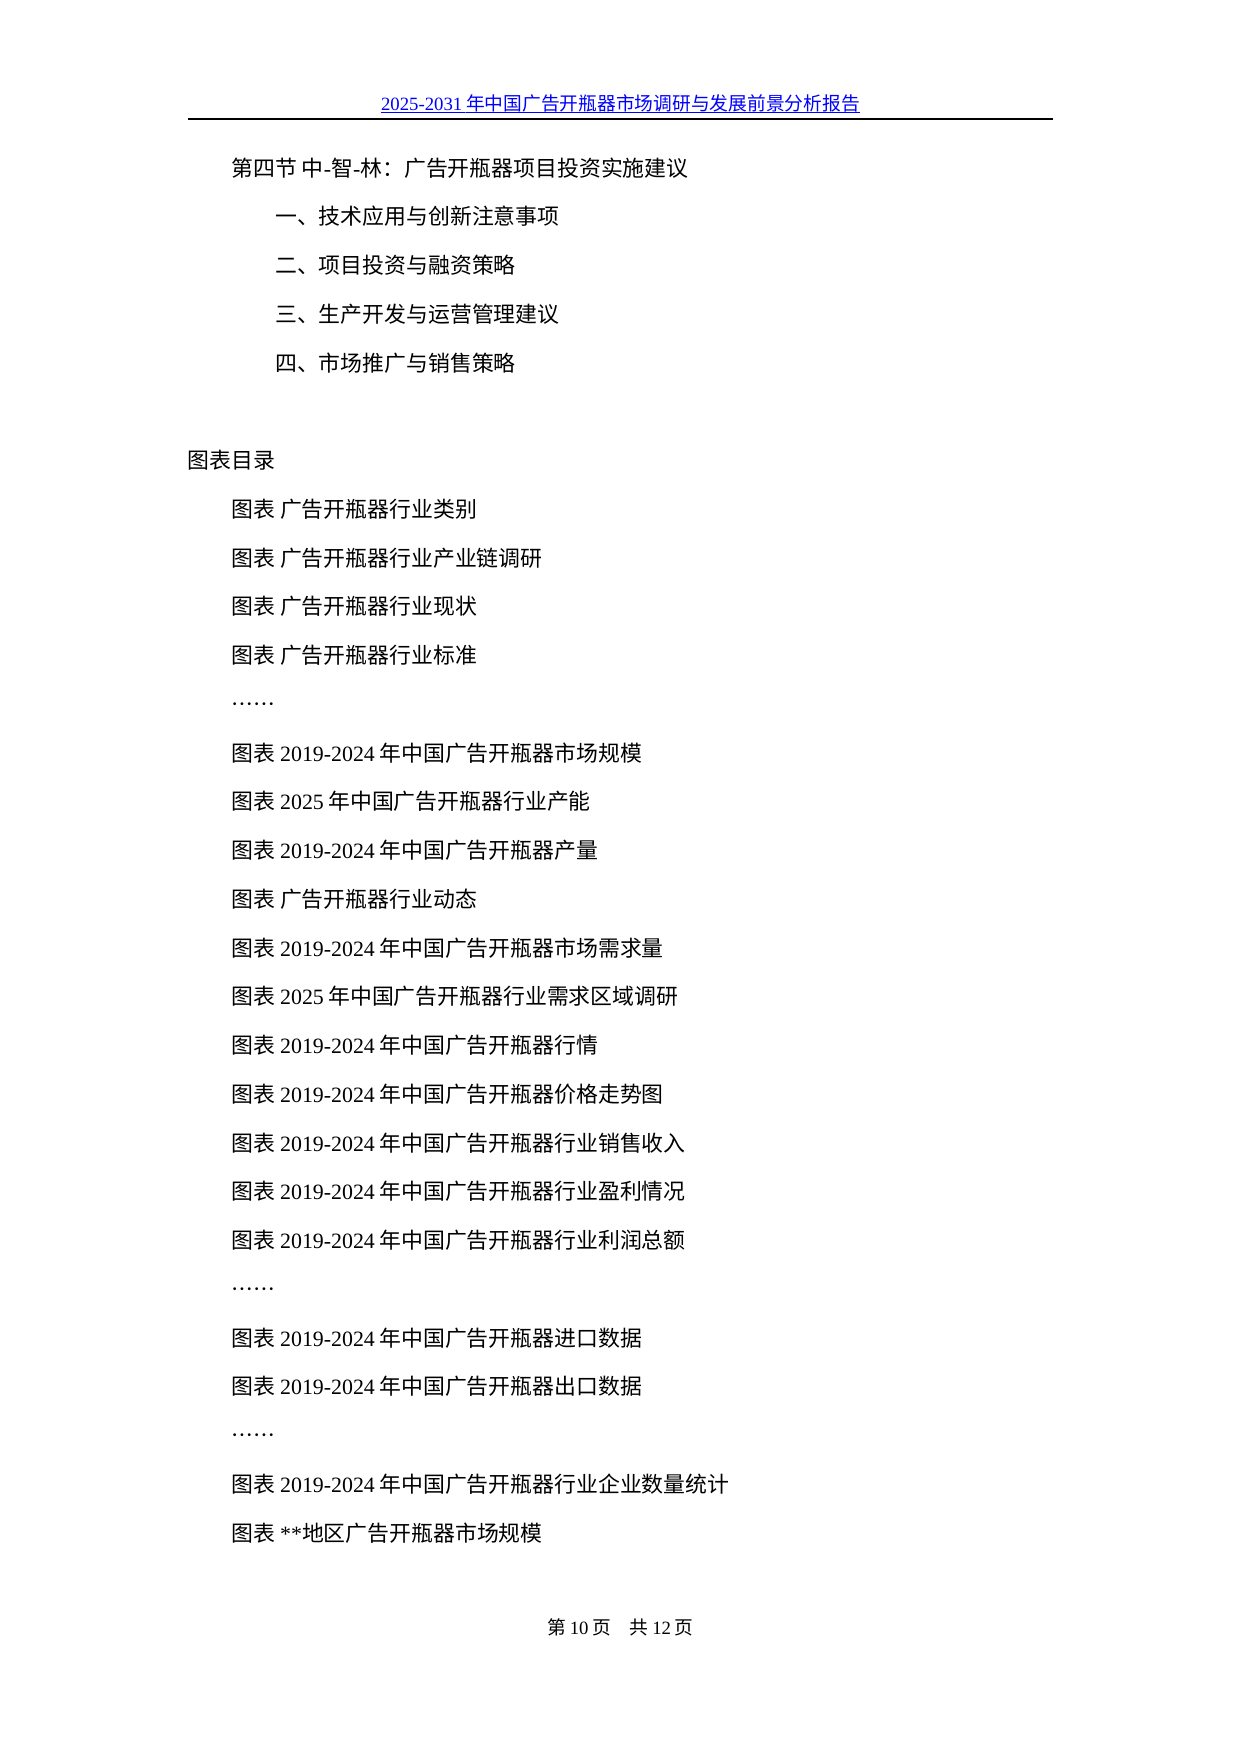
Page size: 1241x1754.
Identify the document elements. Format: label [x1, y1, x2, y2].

text [187, 150, 1053, 1548]
